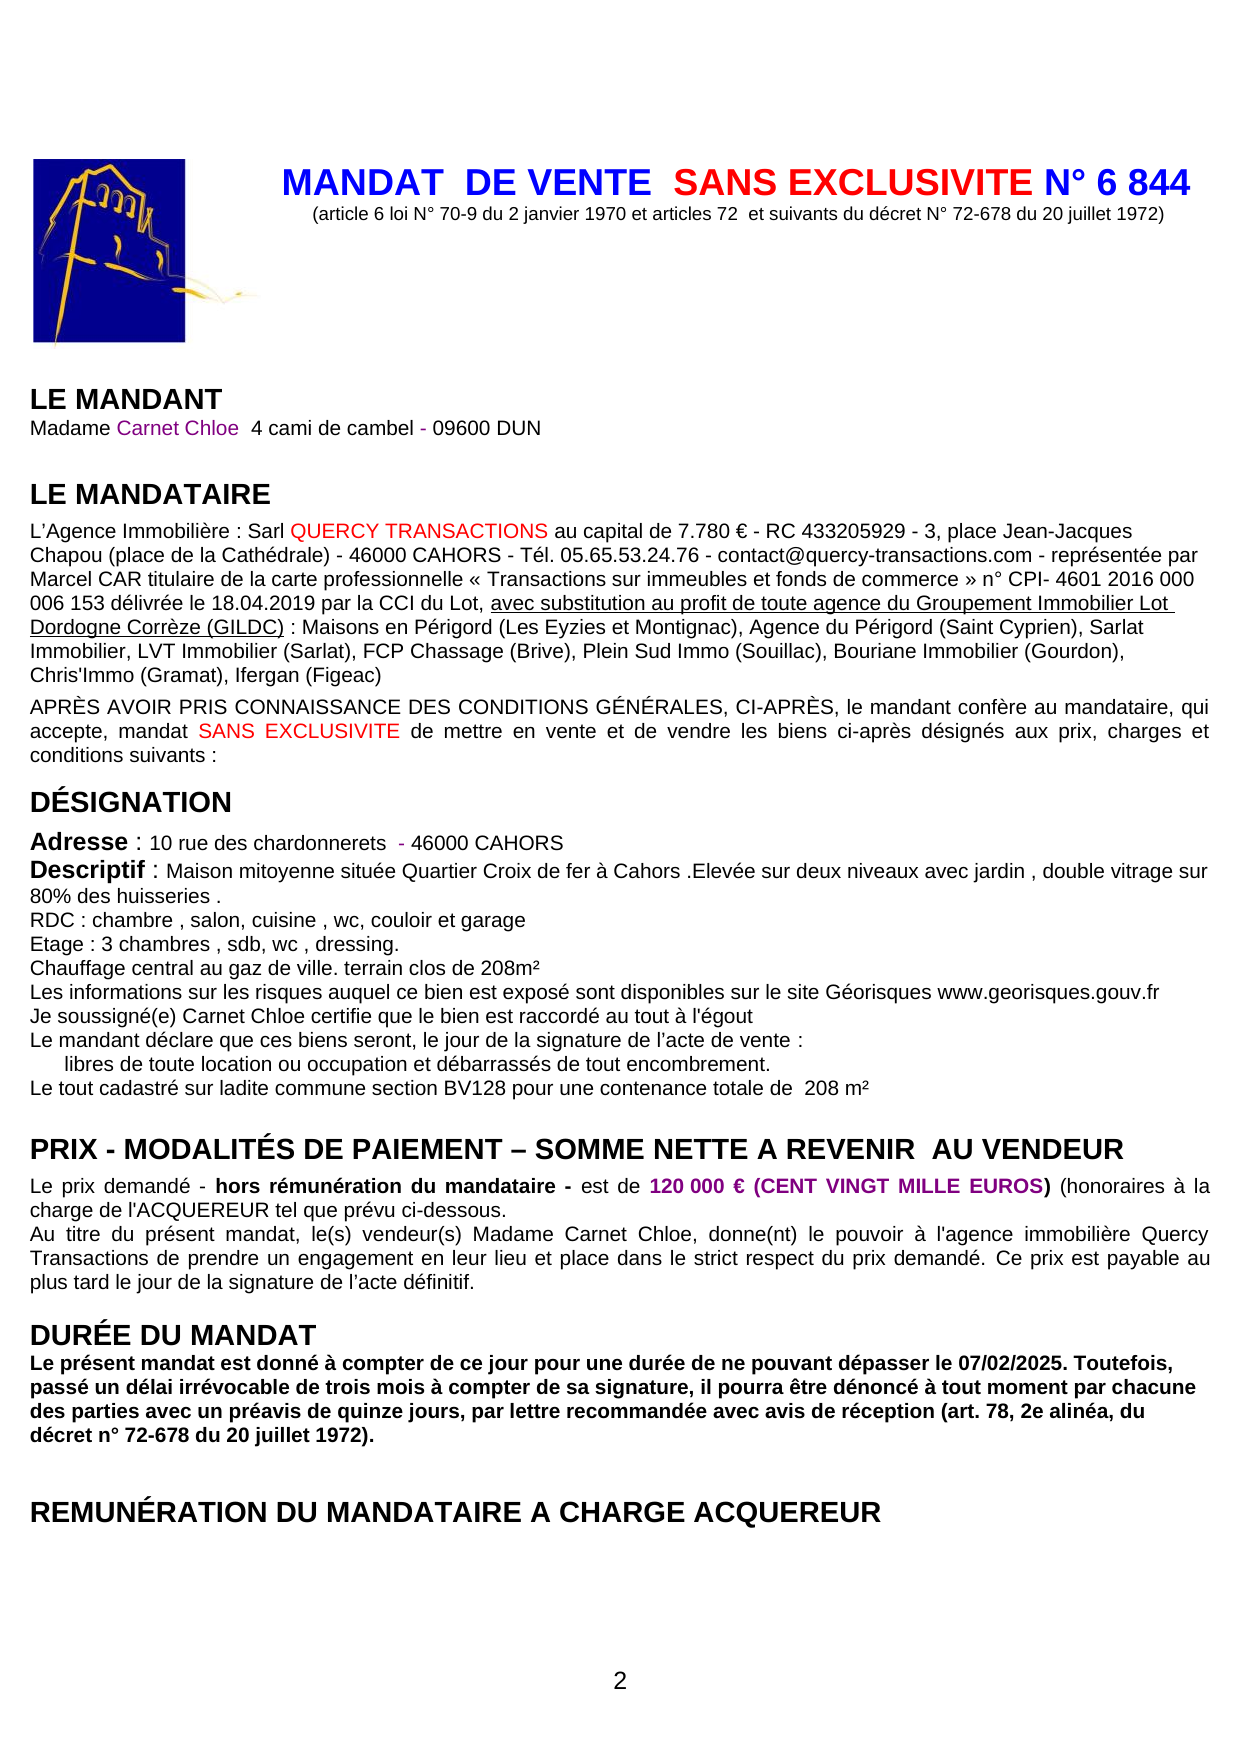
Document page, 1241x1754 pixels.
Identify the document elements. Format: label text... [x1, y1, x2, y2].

text Les informations sur les risques auquel ce bien est exposé sont disponibles sur le site Géorisques www.georisques.gouv.fr [29, 980, 1211, 1004]
picture [33, 159, 261, 349]
text APRÈS AVOIR PRIS CONNAISSANCE DES CONDITIONS GÉNÉRALES, CI-APRÈS, le mandant confère au mandataire, qui accepte, mandat SANS EXCLUSIVITE de mettre en vente et de vendre les biens ci-après désignés aux prix, charges et conditions suivants : [29, 695, 1211, 767]
text DURÉE DU MANDAT [29, 1317, 1211, 1351]
table_header MANDAT DE VENTE SANS EXCLUSIVITE N° 6 844 (article 6 loi N° 70-9 du 2 janvier 1970 et articles 72 et suivants du décret N° 72-678 du 20 juillet 1972) [261, 160, 1211, 349]
text RDC : chambre , salon, cuisine , wc, couloir et garage [29, 908, 1211, 932]
text Madame Carnet Chloe 4 cami de cambel - 09600 DUN [29, 416, 1211, 440]
text Descriptif : Maison mitoyenne située Quartier Croix de fer à Cahors .Elevée sur deux niveaux avec jardin , double vitrage sur 80% des huisseries . [29, 855, 1211, 908]
text Le prix demandé - hors rémunération du mandataire - est de 120 000 € (CENT VINGT MILLE EUROS) (honoraires à la charge de l'ACQUEREUR tel que prévu ci-dessous. [29, 1174, 1211, 1222]
text Le présent mandat est donné à compter de ce jour pour une durée de ne pouvant dépasser le 07/02/2025. Toutefois, passé un délai irrévocable de trois mois à compter de sa signature, il pourra être dénoncé à tout moment par chacune des parties avec un préavis de quinze jours, par lettre recommandée avec avis de réception (art. 78, 2e alinéa, du décret n° 72-678 du 20 juillet 1972). [29, 1351, 1211, 1447]
text LE MANDANT [29, 382, 1211, 416]
subtitle PRIX - MODALITÉS DE PAIEMENT – SOMME NETTE A REVENIR AU VENDEUR [29, 1132, 1211, 1165]
text Adresse : 10 rue des chardonnerets - 46000 CAHORS [29, 826, 1211, 855]
text Je soussigné(e) Carnet Chloe certifie que le bien est raccordé au tout à l'égout [29, 1004, 1211, 1028]
text Au titre du présent mandat, le(s) vendeur(s) Madame Carnet Chloe, donne(nt) le pouvoir à l'agence immobilière Quercy Transactions de prendre un engagement en leur lieu et place dans le strict respect du prix demandé. Ce prix est payable au plus tard le jour de la signature de l’acte définitif. [29, 1222, 1211, 1293]
text L’Agence Immobilière : Sarl QUERCY TRANSACTIONS au capital de 7.780 € - RC 433205929 - 3, place Jean-Jacques Chapou (place de la Cathédrale) - 46000 CAHORS - Tél. 05.65.53.24.76 - contact@quercy-transactions.com - représentée par Marcel CAR titulaire de la carte professionnelle « Transactions sur immeubles et fonds de commerce » n° CPI- 4601 2016 000 006 153 délivrée le 18.04.2019 par la CCI du Lot, avec substitution au profit de toute agence du Groupement Immobilier Lot Dordogne Corrèze (GILDC) : Maisons en Périgord (Les Eyzies et Montignac), Agence du Périgord (Saint Cyprien), Sarlat Immobilier, LVT Immobilier (Sarlat), FCP Chassage (Brive), Plein Sud Immo (Souillac), Bouriane Immobilier (Gourdon), Chris'Immo (Gramat), Ifergan (Figeac) [29, 519, 1211, 686]
text Le mandant déclare que ces biens seront, le jour de la signature de l’acte de vente : [29, 1028, 1211, 1052]
text libres de toute location ou occupation et débarrassés de tout encombrement. [29, 1052, 1211, 1076]
text Le tout cadastré sur ladite commune section BV128 pour une contenance totale de 208 m² [29, 1076, 1211, 1099]
text Etage : 3 chambres , sdb, wc , dressing. [29, 932, 1211, 956]
text LE MANDATAIRE [29, 477, 1211, 510]
subtitle DÉSIGNATION [29, 784, 1211, 818]
text REMUNÉRATION DU MANDATAIRE A CHARGE ACQUEREUR [29, 1495, 1211, 1528]
text Chauffage central au gaz de ville. terrain clos de 208m² [29, 956, 1211, 980]
